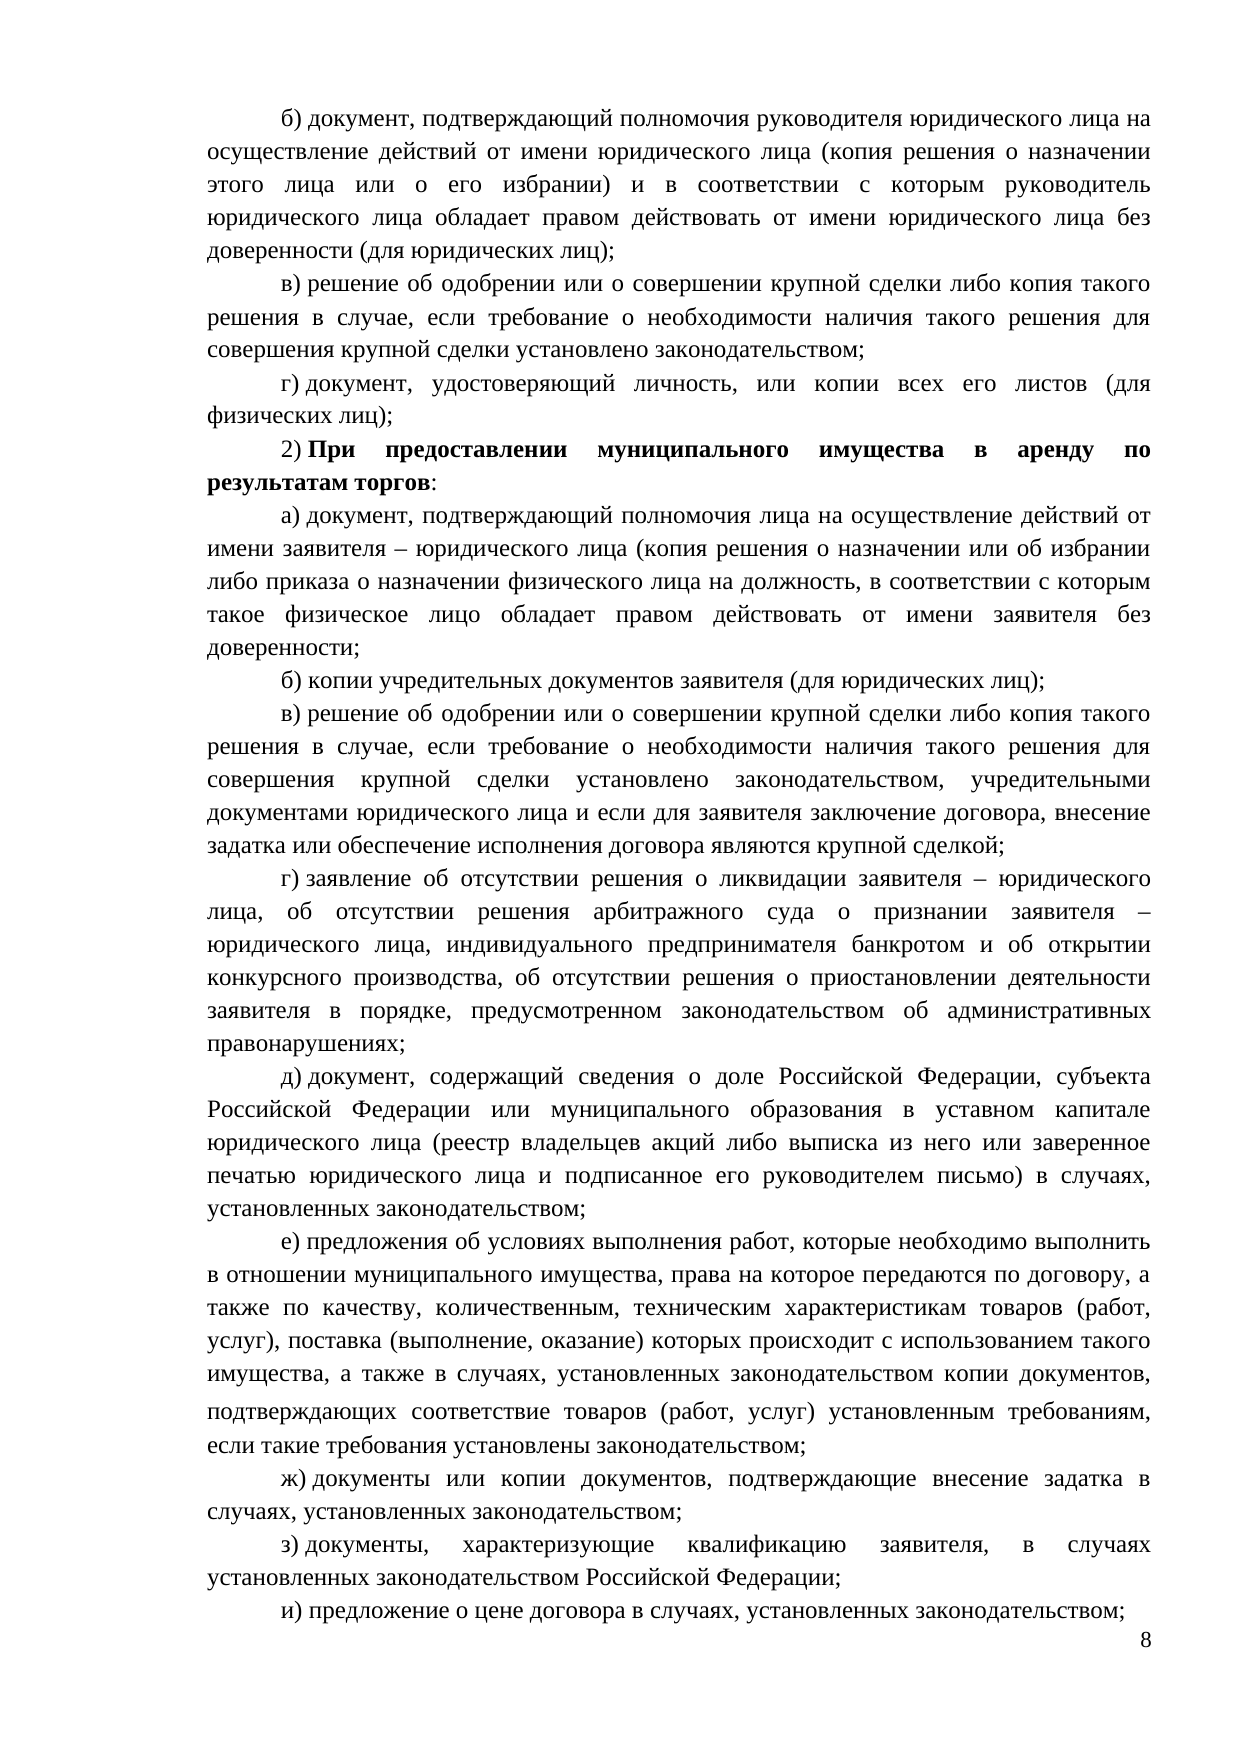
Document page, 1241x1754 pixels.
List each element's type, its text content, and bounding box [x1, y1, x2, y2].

text д) документ, содержащий сведения о доле Российской Федерации, субъекта Российской Федерации или муниципального образования в уставном капитале юридического лица (реестр владельцев акций либо выписка из него или заверенное печатью юридического лица и подписанное его руководителем письмо) в случаях, установленных законодательством; [207, 1061, 1152, 1222]
text в) решение об одобрении или о совершении крупной сделки либо копия такого решения в случае, если требование о необходимости наличия такого решения для совершения крупной сделки установлено законодательством, учредительными документами юридического лица и если для заявителя заключение договора, внесение задатка или обеспечение исполнения договора являются крупной сделкой; [207, 698, 1152, 859]
text 2) При предоставлении муниципального имущества в аренду по результатам торгов: [207, 434, 1152, 495]
text а) документ, подтверждающий полномочия лица на осуществление действий от имени заявителя – юридического лица (копия решения о назначении или об избрании либо приказа о назначении физического лица на должность, в соответствии с которым такое физическое лицо обладает правом действовать от имени заявителя без доверенности; [207, 500, 1152, 661]
text е) предложения об условиях выполнения работ, которые необходимо выполнить в отношении муниципального имущества, права на которое передаются по договору, а также по качеству, количественным, техническим характеристикам товаров (работ, услуг), поставка (выполнение, оказание) которых происходит с использованием такого имущества, а также в случаях, установленных законодательством копии документов, подтверждающих соответствие товаров (работ, услуг) установленным требованиям, если такие требования установлены законодательством; [207, 1226, 1152, 1458]
text г) заявление об отсутствии решения о ликвидации заявителя – юридического лица, об отсутствии решения арбитражного суда о признании заявителя – юридического лица, индивидуального предпринимателя банкротом и об открытии конкурсного производства, об отсутствии решения о приостановлении деятельности заявителя в порядке, предусмотренном законодательством об административных правонарушениях; [207, 863, 1152, 1057]
text и) предложение о цене договора в случаях, установленных законодательством; [207, 1595, 1152, 1624]
text г) документ, удостоверяющий личность, или копии всех его листов (для физических лиц); [207, 368, 1152, 429]
text в) решение об одобрении или о совершении крупной сделки либо копия такого решения в случае, если требование о необходимости наличия такого решения для совершения крупной сделки установлено законодательством; [207, 268, 1152, 363]
text з) документы, характеризующие квалификацию заявителя, в случаях установленных законодательством Российской Федерации; [207, 1529, 1152, 1591]
text ж) документы или копии документов, подтверждающие внесение задатка в случаях, установленных законодательством; [207, 1463, 1152, 1524]
text б) копии учредительных документов заявителя (для юридических лиц); [207, 665, 1152, 693]
text б) документ, подтверждающий полномочия руководителя юридического лица на осуществление действий от имени юридического лица (копия решения о назначении этого лица или о его избрании) и в соответствии с которым руководитель юридического лица обладает правом действовать от имени юридического лица без доверенности (для юридических лиц); [207, 103, 1152, 264]
